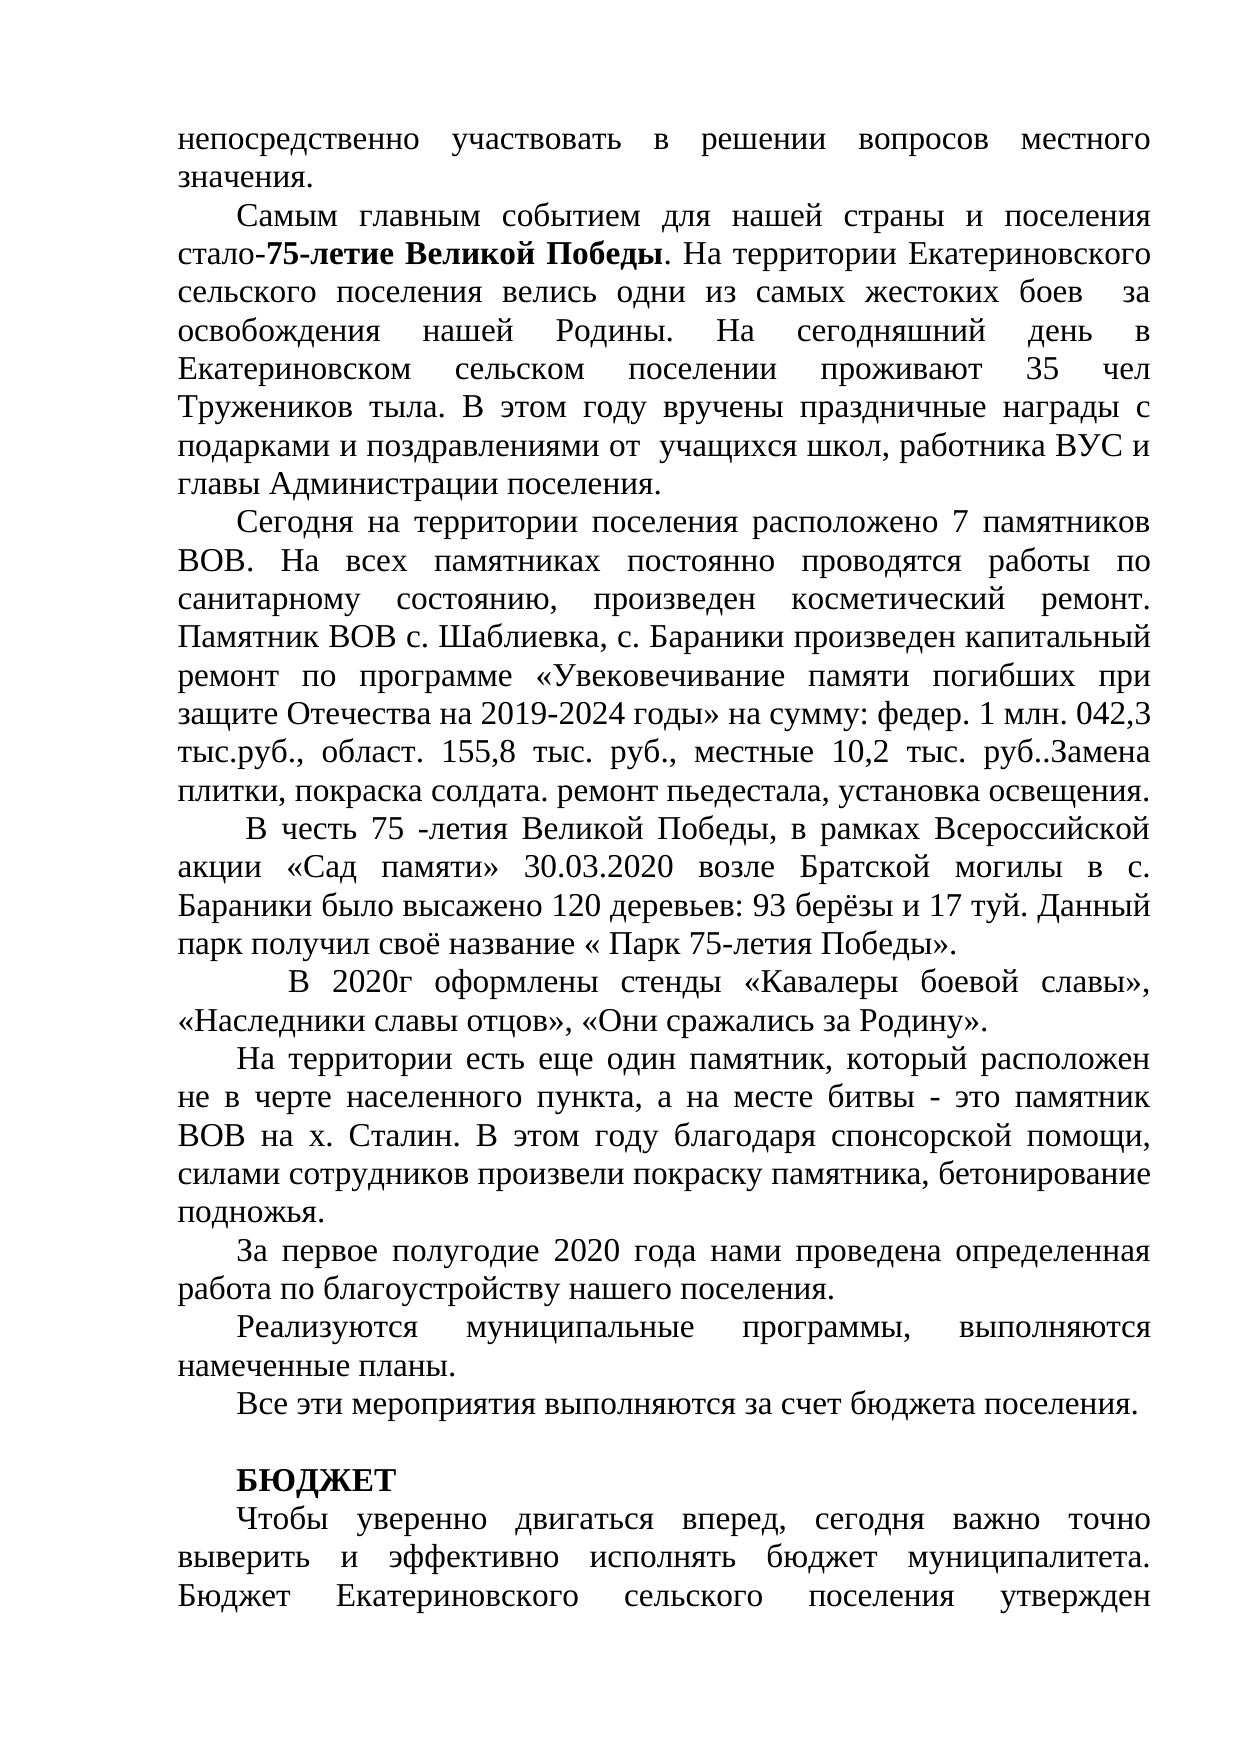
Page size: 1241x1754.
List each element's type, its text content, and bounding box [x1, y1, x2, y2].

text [177, 118, 1152, 195]
text В честь 75 -летия Великой Победы, в рамках Всероссийской акции «Сад памяти» 30.03.2020 возле Братской могилы в с. Бараники было высажено 120 деревьев: 93 берёзы и 17 туй. Данный парк получил своё название « Парк 75-летия Победы». [177, 808, 1152, 961]
text Реализуются муниципальные программы, выполняются намеченные планы. [177, 1306, 1152, 1383]
text Сегодня на территории поселения расположено 7 памятников ВОВ. На всех памятниках постоянно проводятся работы по санитарному состоянию, произведен косметический ремонт. Памятник ВОВ с. Шаблиевка, с. Бараники произведен капитальный ремонт по программе «Увековечивание памяти погибших при защите Отечества на 2019-2024 годы» на сумму: федер. 1 млн. 042,3 тыс.руб., област. 155,8 тыс. руб., местные 10,2 тыс. руб..Замена плитки, покраска солдата. ремонт пьедестала, установка освещения. [177, 501, 1152, 808]
text Все эти мероприятия выполняются за счет бюджета поселения. [177, 1383, 1152, 1421]
text За первое полугодие 2020 года нами проведена определенная работа по благоустройству нашего поселения. [177, 1230, 1152, 1306]
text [177, 1498, 1152, 1613]
text На территории есть еще один памятник, который расположен не в черте населенного пункта, а на месте битвы - это памятник ВОВ на х. Сталин. В этом году благодаря спонсорской помощи, силами сотрудников произвели покраску памятника, бетонирование подножья. [177, 1038, 1152, 1230]
text Самым главным событием для нашей страны и поселения стало-75-летие Великой Победы. На территории Екатериновского сельского поселения велись одни из самых жестоких боев за освобождения нашей Родины. На сегодняшний день в Екатериновском сельском поселении проживают 35 чел Тружеников тыла. В этом году вручены праздничные награды с подарками и поздравлениями от учащихся школ, работника ВУС и главы Администрации поселения. [177, 195, 1152, 501]
text В 2020г оформлены стенды «Кавалеры боевой славы», «Наследники славы отцов», «Они сражались за Родину». [177, 961, 1152, 1038]
text БЮДЖЕТ [177, 1460, 1152, 1498]
